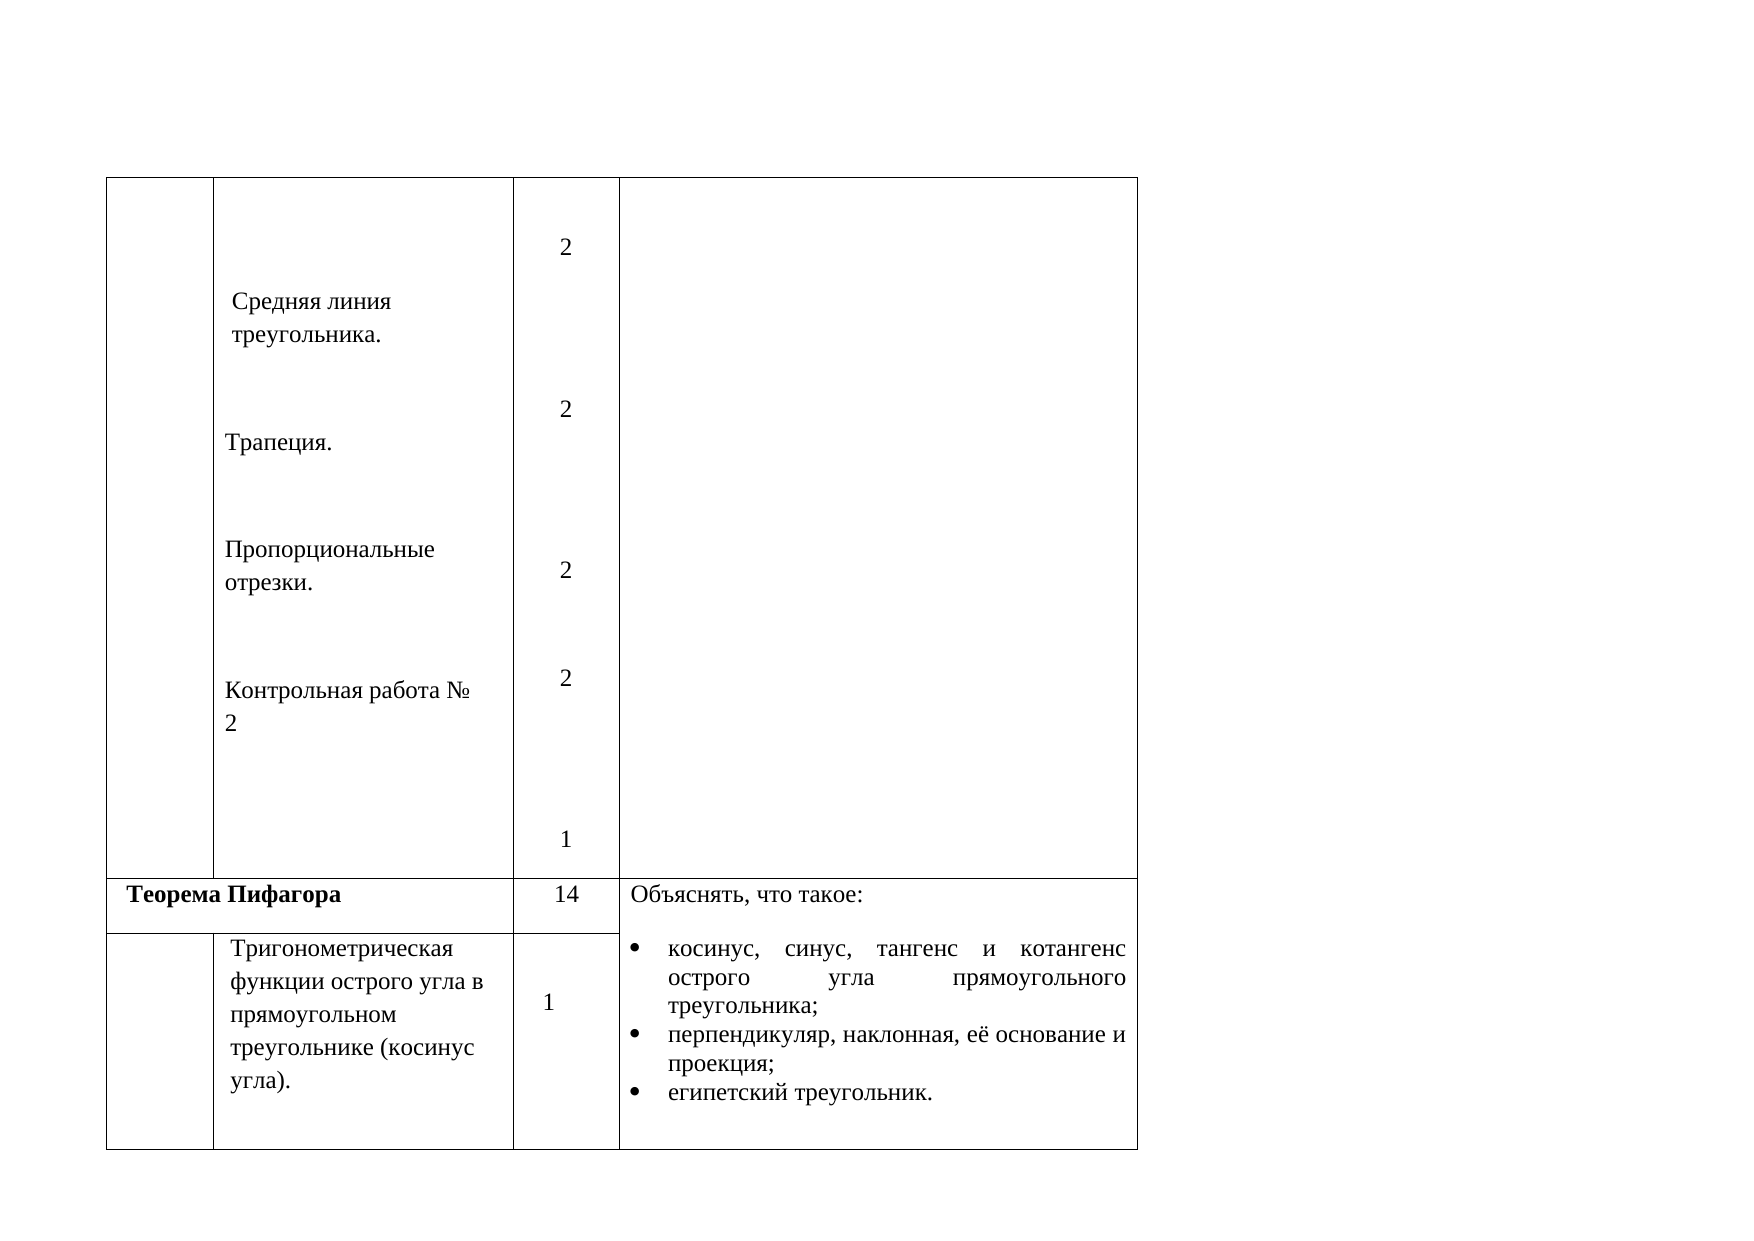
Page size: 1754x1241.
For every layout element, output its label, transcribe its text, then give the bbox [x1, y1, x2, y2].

table_cell [107, 178, 213, 878]
table_cell Объяснять, что такое: косинус, синус, тангенс и котангенс острого угла прямоугольного треугольника; перпендикуляр, наклонная, её основание и проекция; египетский треугольник. Формулировать и доказывать: теорему Пифагора; теорему о зависимости косинуса от градусной меры угла; неравенство треугольника; тождества sin2 α + cos2 α = 1, sin (90° − α) = cos α, cos (90° − α) = sin α; ; Понимать, что: любой катет меньше гипотенузы; косинус любого острого угла меньше 1; наклонная больше перпендикуляра; равные наклонные имеют равные проекции, а больше та, у которой проекция больше; любая сторона треугольника меньше суммы двух других; синус и тангенс зависят только от величины угла. Знать: как выражаются катеты и гипотенуза через синус, косинус, тангенс и котангенс острого угла прямоугольного треугольника; чему равны значения синуса, косинуса, тангенса и котангенса углов 30°, 45° и 60°. Решать соответствующие задачи на вычисление и доказательство. [620, 879, 1137, 1149]
table_cell 14 [514, 879, 619, 932]
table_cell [214, 934, 513, 1149]
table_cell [514, 178, 619, 878]
table_cell [107, 934, 213, 1149]
table_cell 1 2 1 2 3 4 1 [514, 934, 619, 1149]
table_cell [214, 178, 513, 878]
table_cell Теорема Пифагора [107, 879, 513, 932]
